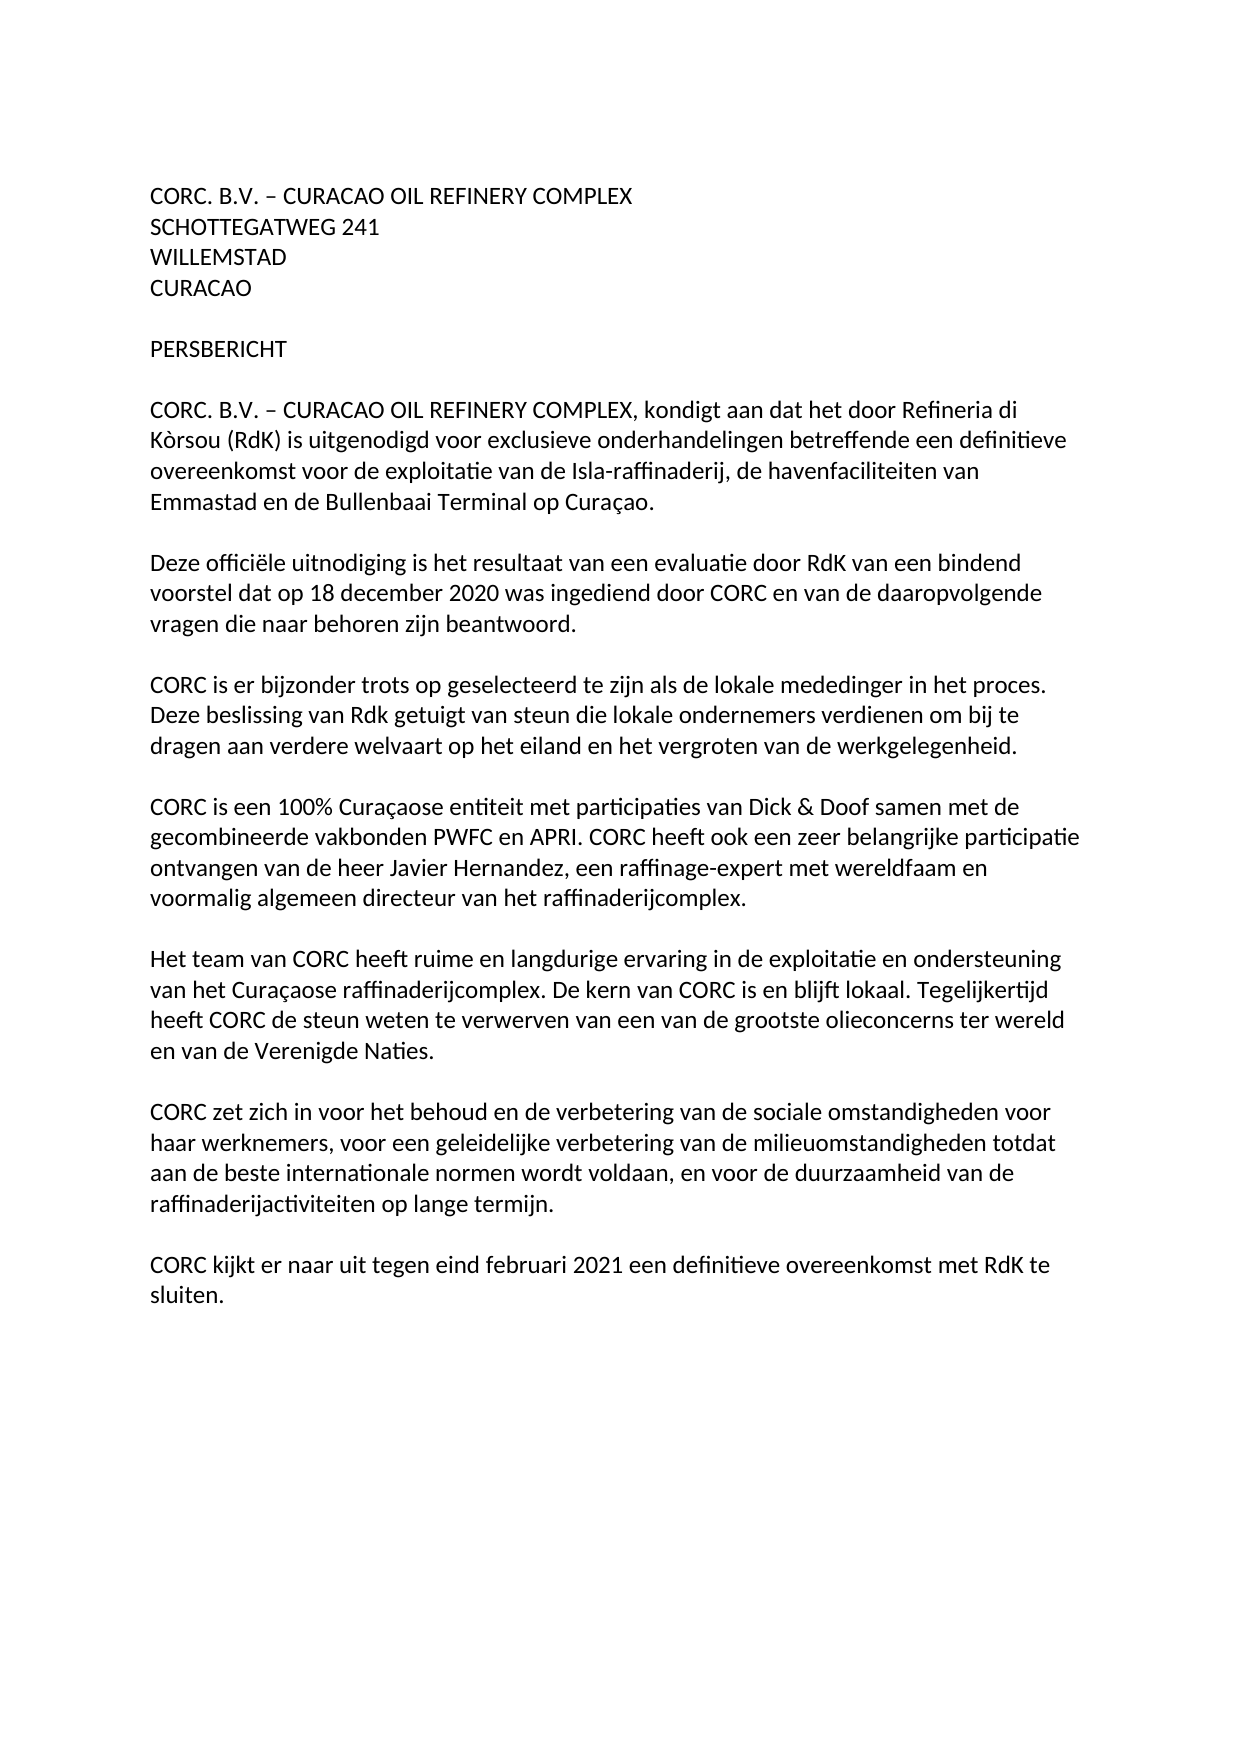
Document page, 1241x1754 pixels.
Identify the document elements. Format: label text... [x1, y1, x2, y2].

text WILLEMSTAD [150, 242, 1090, 272]
text Deze officiële uitnodiging is het resultaat van een evaluatie door RdK van een bindend voorstel dat op 18 december 2020 was ingediend door CORC en van de daaropvolgende vragen die naar behoren zijn beantwoord. [150, 547, 1090, 638]
text Deze beslissing van Rdk getuigt van steun die lokale ondernemers verdienen om bij te dragen aan verdere welvaart op het eiland en het vergroten van de werkgelegenheid. [150, 699, 1090, 760]
text CORC zet zich in voor het behoud en de verbetering van de sociale omstandigheden voor haar werknemers, voor een geleidelijke verbetering van de milieuomstandigheden totdat aan de beste internationale normen wordt voldaan, en voor de duurzaamheid van de raffinaderijactiviteiten op lange termijn. [150, 1096, 1090, 1218]
text PERSBERICHT [150, 333, 1090, 364]
text CORC kijkt er naar uit tegen eind februari 2021 een definitieve overeenkomst met RdK te sluiten. [150, 1249, 1090, 1310]
text CORC. B.V. – CURACAO OIL REFINERY COMPLEX [150, 181, 1090, 211]
text CORC. B.V. – CURACAO OIL REFINERY COMPLEX, kondigt aan dat het door Refineria di Kòrsou (RdK) is uitgenodigd voor exclusieve onderhandelingen betreffende een definitieve overeenkomst voor de exploitatie van de Isla-raffinaderij, de havenfaciliteiten van Emmastad en de Bullenbaai Terminal op Curaçao. [150, 394, 1090, 516]
text CORC is een 100% Curaçaose entiteit met participaties van Dick & Doof samen met de gecombineerde vakbonden PWFC en APRI. CORC heeft ook een zeer belangrijke participatie ontvangen van de heer Javier Hernandez, een raffinage-expert met wereldfaam en voormalig algemeen directeur van het raffinaderijcomplex. [150, 791, 1090, 913]
text CORC is er bijzonder trots op geselecteerd te zijn als de lokale mededinger in het proces. [150, 669, 1090, 699]
text CURACAO [150, 272, 1090, 303]
text Het team van CORC heeft ruime en langdurige ervaring in de exploitatie en ondersteuning van het Curaçaose raffinaderijcomplex. De kern van CORC is en blijft lokaal. Tegelijkertijd heeft CORC de steun weten te verwerven van een van de grootste olieconcerns ter wereld en van de Verenigde Naties. [150, 943, 1090, 1066]
text SCHOTTEGATWEG 241 [150, 211, 1090, 242]
